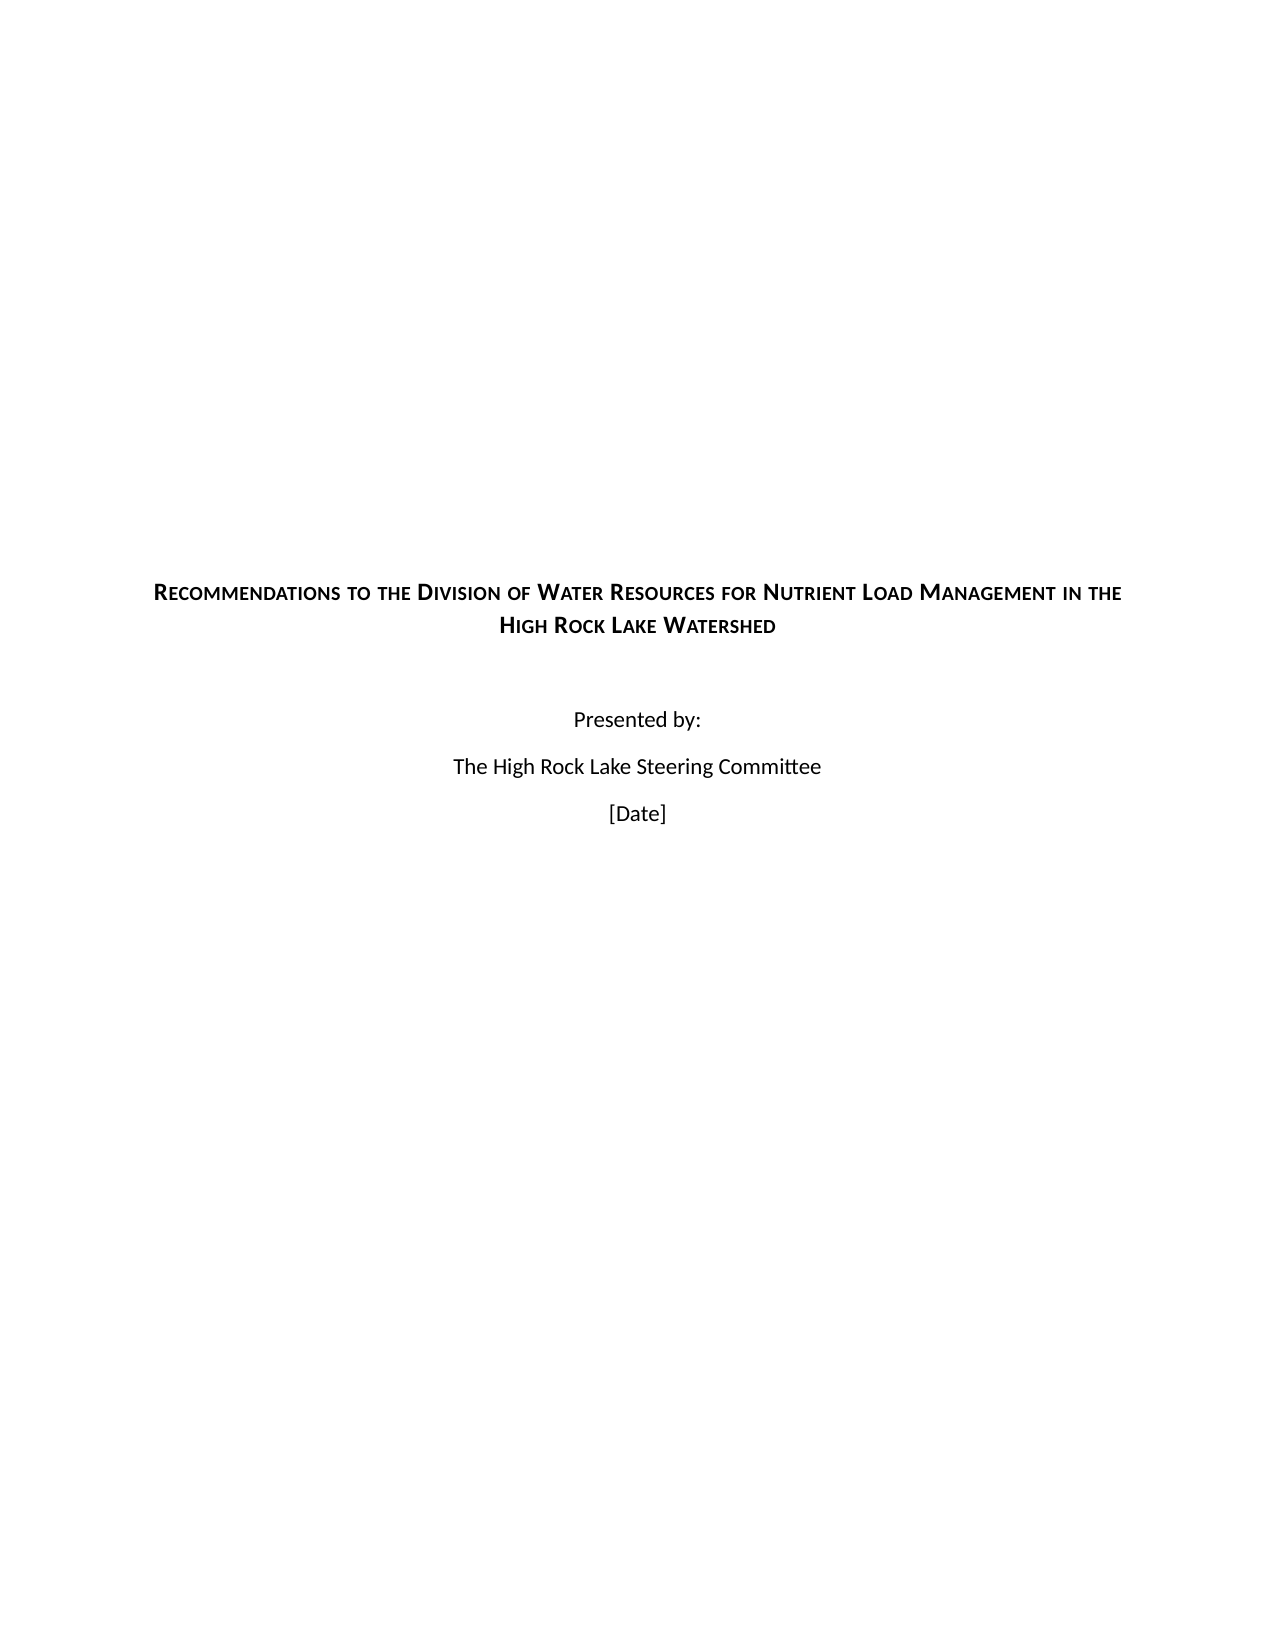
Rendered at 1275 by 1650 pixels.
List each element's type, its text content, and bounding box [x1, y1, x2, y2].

text Presented by: [150, 706, 1125, 733]
text Recommendations to the Division of Water Resources for Nutrient Load Management in the High Rock Lake Watershed [150, 576, 1125, 639]
text [Date] [150, 799, 1125, 827]
text The High Rock Lake Steering Committee [150, 752, 1125, 780]
